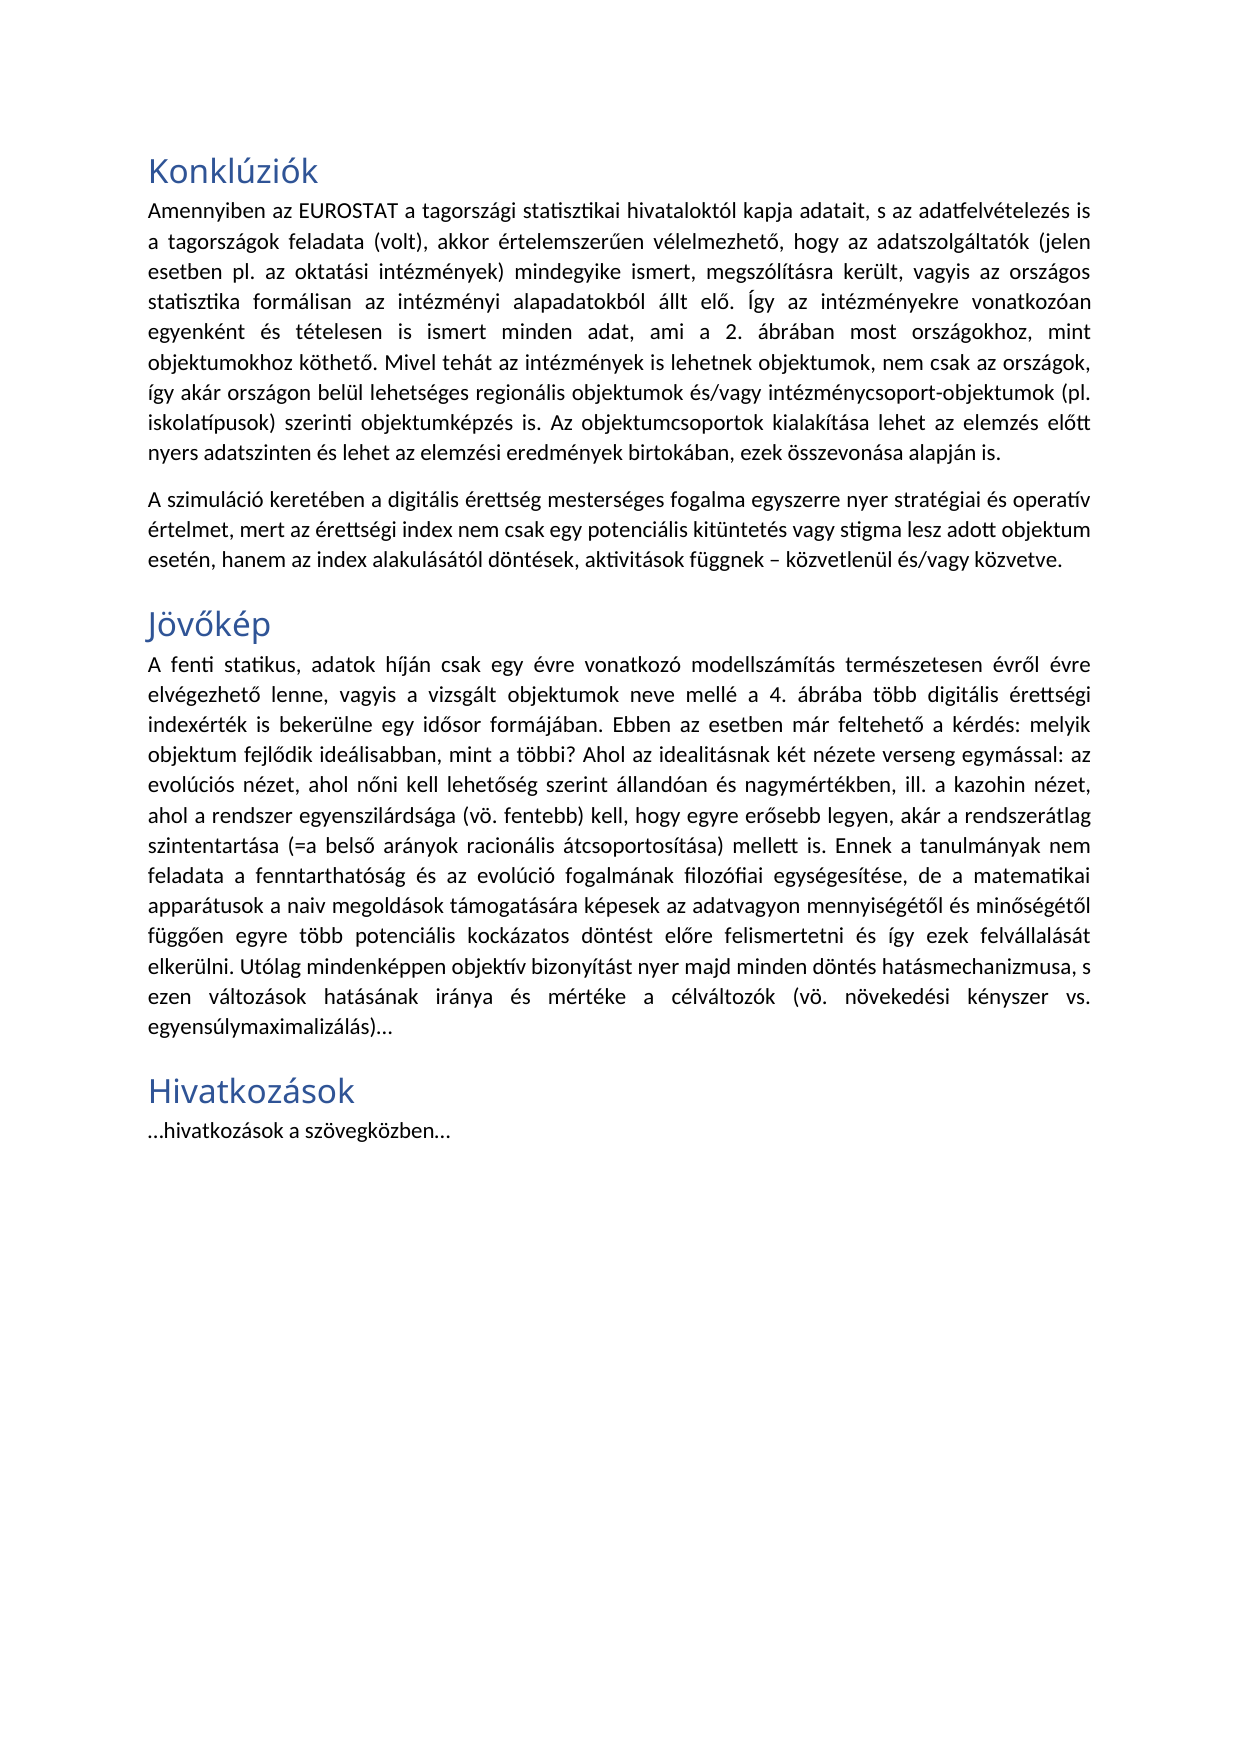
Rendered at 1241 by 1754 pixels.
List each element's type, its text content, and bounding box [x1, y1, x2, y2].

text Amennyiben az EUROSTAT a tagországi statisztikai hivataloktól kapja adatait, s az adatfelvételezés is a tagországok feladata (volt), akkor értelemszerűen vélelmezhető, hogy az adatszolgáltatók (jelen esetben pl. az oktatási intézmények) mindegyike ismert, megszólításra került, vagyis az országos statisztika formálisan az intézményi alapadatokból állt elő. Így az intézményekre vonatkozóan egyenként és tételesen is ismert minden adat, ami a 2. ábrában most országokhoz, mint objektumokhoz köthető. Mivel tehát az intézmények is lehetnek objektumok, nem csak az országok, így akár országon belül lehetséges regionális objektumok és/vagy intézménycsoport-objektumok (pl. iskolatípusok) szerinti objektumképzés is. Az objektumcsoportok kialakítása lehet az elemzés előtt nyers adatszinten és lehet az elemzési eredmények birtokában, ezek összevonása alapján is. [148, 197, 1093, 466]
text A fenti statikus, adatok híján csak egy évre vonatkozó modellszámítás természetesen évről évre elvégezhető lenne, vagyis a vizsgált objektumok neve mellé a 4. ábrába több digitális érettségi indexérték is bekerülne egy idősor formájában. Ebben az esetben már feltehető a kérdés: melyik objektum fejlődik ideálisabban, mint a többi? Ahol az idealitásnak két nézete verseng egymással: az evolúciós nézet, ahol nőni kell lehetőség szerint állandóan és nagymértékben, ill. a kazohin nézet, ahol a rendszer egyenszilárdsága (vö. fentebb) kell, hogy egyre erősebb legyen, akár a rendszerátlag szintentartása (=a belső arányok racionális átcsoportosítása) mellett is. Ennek a tanulmányak nem feladata a fenntarthatóság és az evolúció fogalmának filozófiai egységesítése, de a matematikai apparátusok a naiv megoldások támogatására képesek az adatvagyon mennyiségétől és minőségétől függően egyre több potenciális kockázatos döntést előre felismertetni és így ezek felvállalását elkerülni. Utólag mindenképpen objektív bizonyítást nyer majd minden döntés hatásmechanizmusa, s ezen változások hatásának iránya és mértéke a célváltozók (vö. növekedési kényszer vs. egyensúlymaximalizálás)… [148, 650, 1093, 1040]
text A szimuláció keretében a digitális érettség mesterséges fogalma egyszerre nyer stratégiai és operatív értelmet, mert az érettségi index nem csak egy potenciális kitüntetés vagy stigma lesz adott objektum esetén, hanem az index alakulásától döntések, aktivitások függnek – közvetlenül és/vagy közvetve. [148, 485, 1093, 573]
subtitle Hivatkozások [148, 1067, 1093, 1113]
text …hivatkozások a szövegközben… [148, 1116, 1093, 1144]
subtitle Konklúziók [148, 148, 1093, 193]
subtitle Jövőkép [148, 601, 1093, 646]
